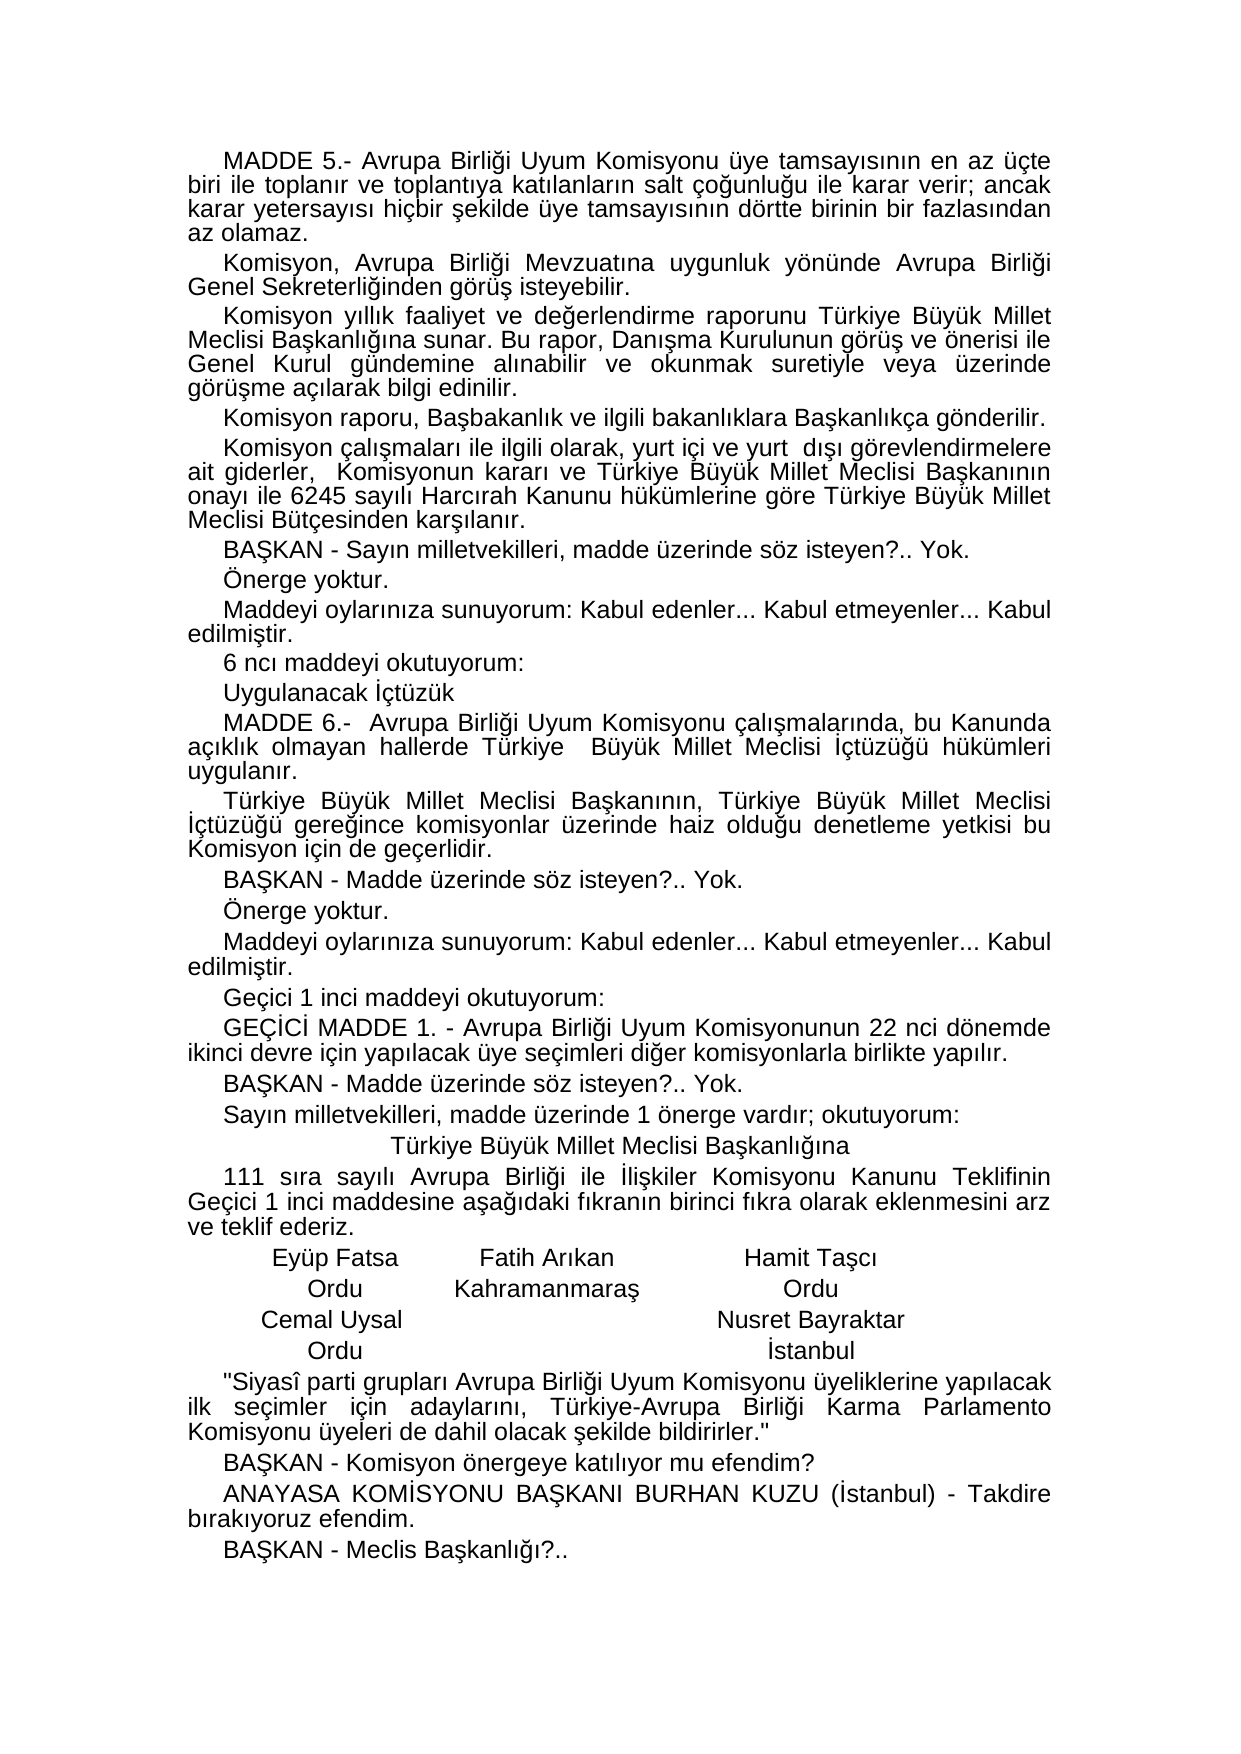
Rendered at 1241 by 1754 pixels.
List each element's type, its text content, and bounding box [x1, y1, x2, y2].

text MADDE 5.- Avrupa Birliği Uyum Komisyonu üye tamsayısının en az üçte biri ile toplanır ve toplantıya katılanların salt çoğunluğu ile karar verir; ancak karar yetersayısı hiçbir şekilde üye tamsayısının dörtte birinin bir fazlasından az olamaz. [187, 150, 1053, 246]
text Eyüp Fatsa Fatih Arıkan Hamit Taşcı [187, 1247, 1053, 1272]
text Cemal Uysal Nusret Bayraktar [187, 1308, 1053, 1333]
text 111 sıra sayılı Avrupa Birliği ile İlişkiler Komisyonu Kanunu Teklifinin Geçici 1 inci maddesine aşağıdaki fıkranın birinci fıkra olarak eklenmesini arz ve teklif ederiz. [187, 1166, 1053, 1241]
text "Siyasî parti grupları Avrupa Birliği Uyum Komisyonu üyeliklerine yapılacak ilk seçimler için adaylarını, Türkiye-Avrupa Birliği Karma Parlamento Komisyonu üyeleri de dahil olacak şekilde bildirirler." [187, 1370, 1053, 1445]
text MADDE 6.- Avrupa Birliği Uyum Komisyonu çalışmalarında, bu Kanunda açıklık olmayan hallerde Türkiye Büyük Millet Meclisi İçtüzüğü hükümleri uygulanır. [187, 712, 1053, 784]
text Komisyon, Avrupa Birliği Mevzuatına uygunluk yönünde Avrupa Birliği Genel Sekreterliğinden görüş isteyebilir. [187, 252, 1053, 300]
text ANAYASA KOMİSYONU BAŞKANI BURHAN KUZU (İstanbul) - Takdire bırakıyoruz efendim. [187, 1482, 1053, 1532]
text Ordu Kahramanmaraş Ordu [187, 1277, 1053, 1302]
text Maddeyi oylarınıza sunuyorum: Kabul edenler... Kabul etmeyenler... Kabul edilmiştir. [187, 599, 1053, 647]
text BAŞKAN - Meclis Başkanlığı?.. [187, 1538, 1053, 1563]
text Maddeyi oylarınıza sunuyorum: Kabul edenler... Kabul etmeyenler... Kabul edilmiştir. [187, 930, 1053, 980]
text Komisyon çalışmaları ile ilgili olarak, yurt içi ve yurt dışı görevlendirmelere ait giderler, Komisyonun kararı ve Türkiye Büyük Millet Meclisi Başkanının onayı ile 6245 sayılı Harcırah Kanunu hükümlerine göre Türkiye Büyük Millet Meclisi Bütçesinden karşılanır. [187, 437, 1053, 533]
text Ordu İstanbul [187, 1339, 1053, 1364]
text BAŞKAN - Madde üzerinde söz isteyen?.. Yok. [187, 868, 1053, 893]
text BAŞKAN - Sayın milletvekilleri, madde üzerinde söz isteyen?.. Yok. [187, 539, 1053, 563]
text Önerge yoktur. [187, 899, 1053, 924]
text Komisyon yıllık faaliyet ve değerlendirme raporunu Türkiye Büyük Millet Meclisi Başkanlığına sunar. Bu rapor, Danışma Kurulunun görüş ve önerisi ile Genel Kurul gündemine alınabilir ve okunmak suretiyle veya üzerinde görüşme açılarak bilgi edinilir. [187, 306, 1053, 401]
text Geçici 1 inci maddeyi okutuyorum: [187, 986, 1053, 1011]
text 6 ncı maddeyi okutuyorum: [187, 653, 1053, 677]
text Türkiye Büyük Millet Meclisi Başkanının, Türkiye Büyük Millet Meclisi İçtüzüğü gereğince komisyonlar üzerinde haiz olduğu denetleme yetkisi bu Komisyon için de geçerlidir. [187, 790, 1053, 862]
text Sayın milletvekilleri, madde üzerinde 1 önerge vardır; okutuyorum: [187, 1104, 1053, 1129]
text Önerge yoktur. [187, 569, 1053, 593]
text Komisyon raporu, Başbakanlık ve ilgili bakanlıklara Başkanlıkça gönderilir. [187, 407, 1053, 431]
text GEÇİCİ MADDE 1. - Avrupa Birliği Uyum Komisyonunun 22 nci dönemde ikinci devre için yapılacak üye seçimleri diğer komisyonlarla birlikte yapılır. [187, 1017, 1053, 1067]
text Uygulanacak İçtüzük [187, 683, 1053, 707]
text BAŞKAN - Komisyon önergeye katılıyor mu efendim? [187, 1451, 1053, 1476]
text BAŞKAN - Madde üzerinde söz isteyen?.. Yok. [187, 1073, 1053, 1098]
text Türkiye Büyük Millet Meclisi Başkanlığına [187, 1135, 1053, 1160]
